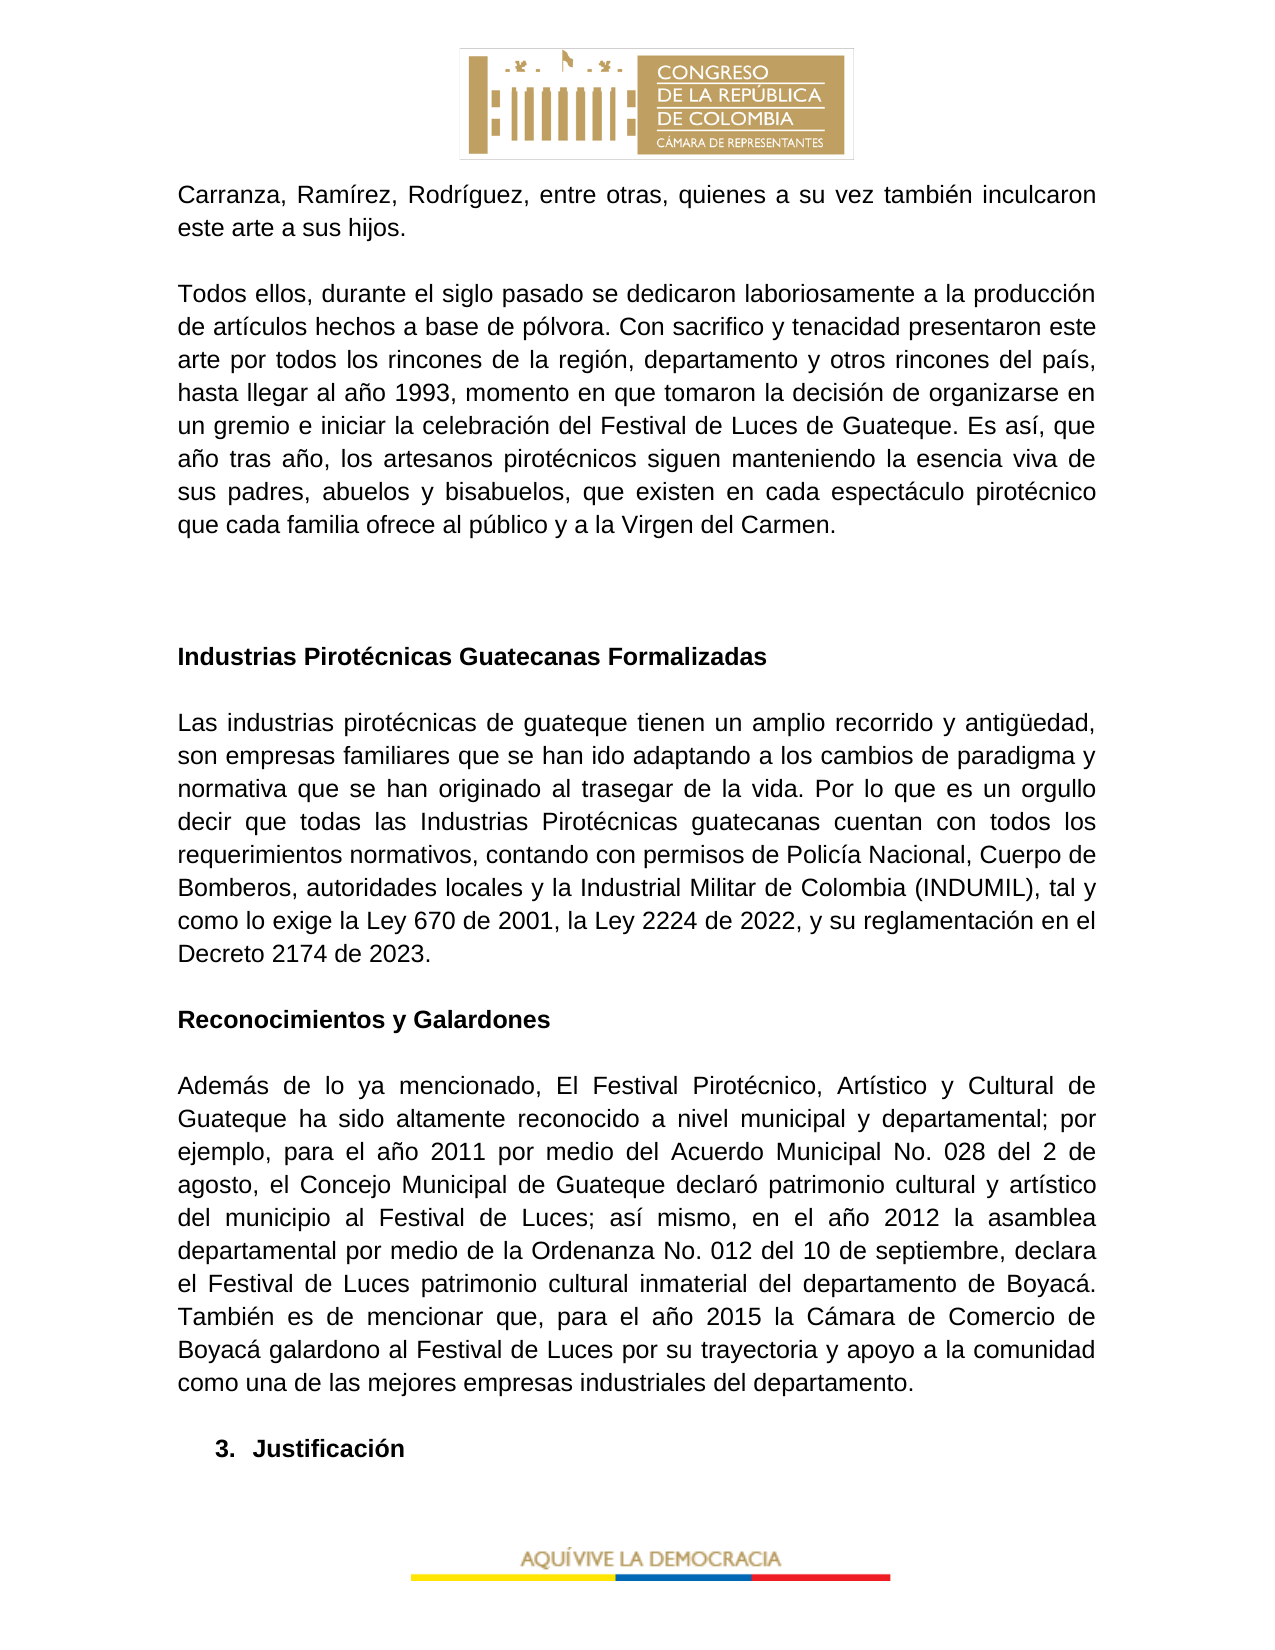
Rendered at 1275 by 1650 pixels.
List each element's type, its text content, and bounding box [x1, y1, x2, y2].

text Además de lo ya mencionado, El Festival Pirotécnico, Artístico y Cultural de Guateque ha sido altamente reconocido a nivel municipal y departamental; por ejemplo, para el año 2011 por medio del Acuerdo Municipal No. 028 del 2 de agosto, el Concejo Municipal de Guateque declaró patrimonio cultural y artístico del municipio al Festival de Luces; así mismo, en el año 2012 la asamblea departamental por medio de la Ordenanza No. 012 del 10 de septiembre, declara el Festival de Luces patrimonio cultural inmaterial del departamento de Boyacá. También es de mencionar que, para el año 2015 la Cámara de Comercio de Boyacá galardono al Festival de Luces por su trayectoria y apoyo a la comunidad como una de las mejores empresas industriales del departamento. [177, 1071, 1098, 1397]
picture [411, 1547, 891, 1581]
text Las industrias pirotécnicas de guateque tienen un amplio recorrido y antigüedad, son empresas familiares que se han ido adaptando a los cambios de paradigma y normativa que se han originado al trasegar de la vida. Por lo que es un orgullo decir que todas las Industrias Pirotécnicas guatecanas cuentan con todos los requerimientos normativos, contando con permisos de Policía Nacional, Cuerpo de Bomberos, autoridades locales y la Industrial Militar de Colombia (INDUMIL), tal y como lo exige la Ley 670 de 2001, la Ley 2224 de 2022, y su reglamentación en el Decreto 2174 de 2023. [177, 708, 1098, 968]
picture [459, 48, 854, 160]
list Justificación [215, 1434, 1098, 1463]
text Todos ellos, durante el siglo pasado se dedicaron laboriosamente a la producción de artículos hechos a base de pólvora. Con sacrifico y tenacidad presentaron este arte por todos los rincones de la región, departamento y otros rincones del país, hasta llegar al año 1993, momento en que tomaron la decisión de organizarse en un gremio e iniciar la celebración del Festival de Luces de Guateque. Es así, que año tras año, los artesanos pirotécnicos siguen manteniendo la esencia viva de sus padres, abuelos y bisabuelos, que existen en cada espectáculo pirotécnico que cada familia ofrece al público y a la Virgen del Carmen. [177, 279, 1098, 539]
text Reconocimientos y Galardones [177, 1005, 1098, 1034]
text Industrias Pirotécnicas Guatecanas Formalizadas [177, 642, 1098, 671]
